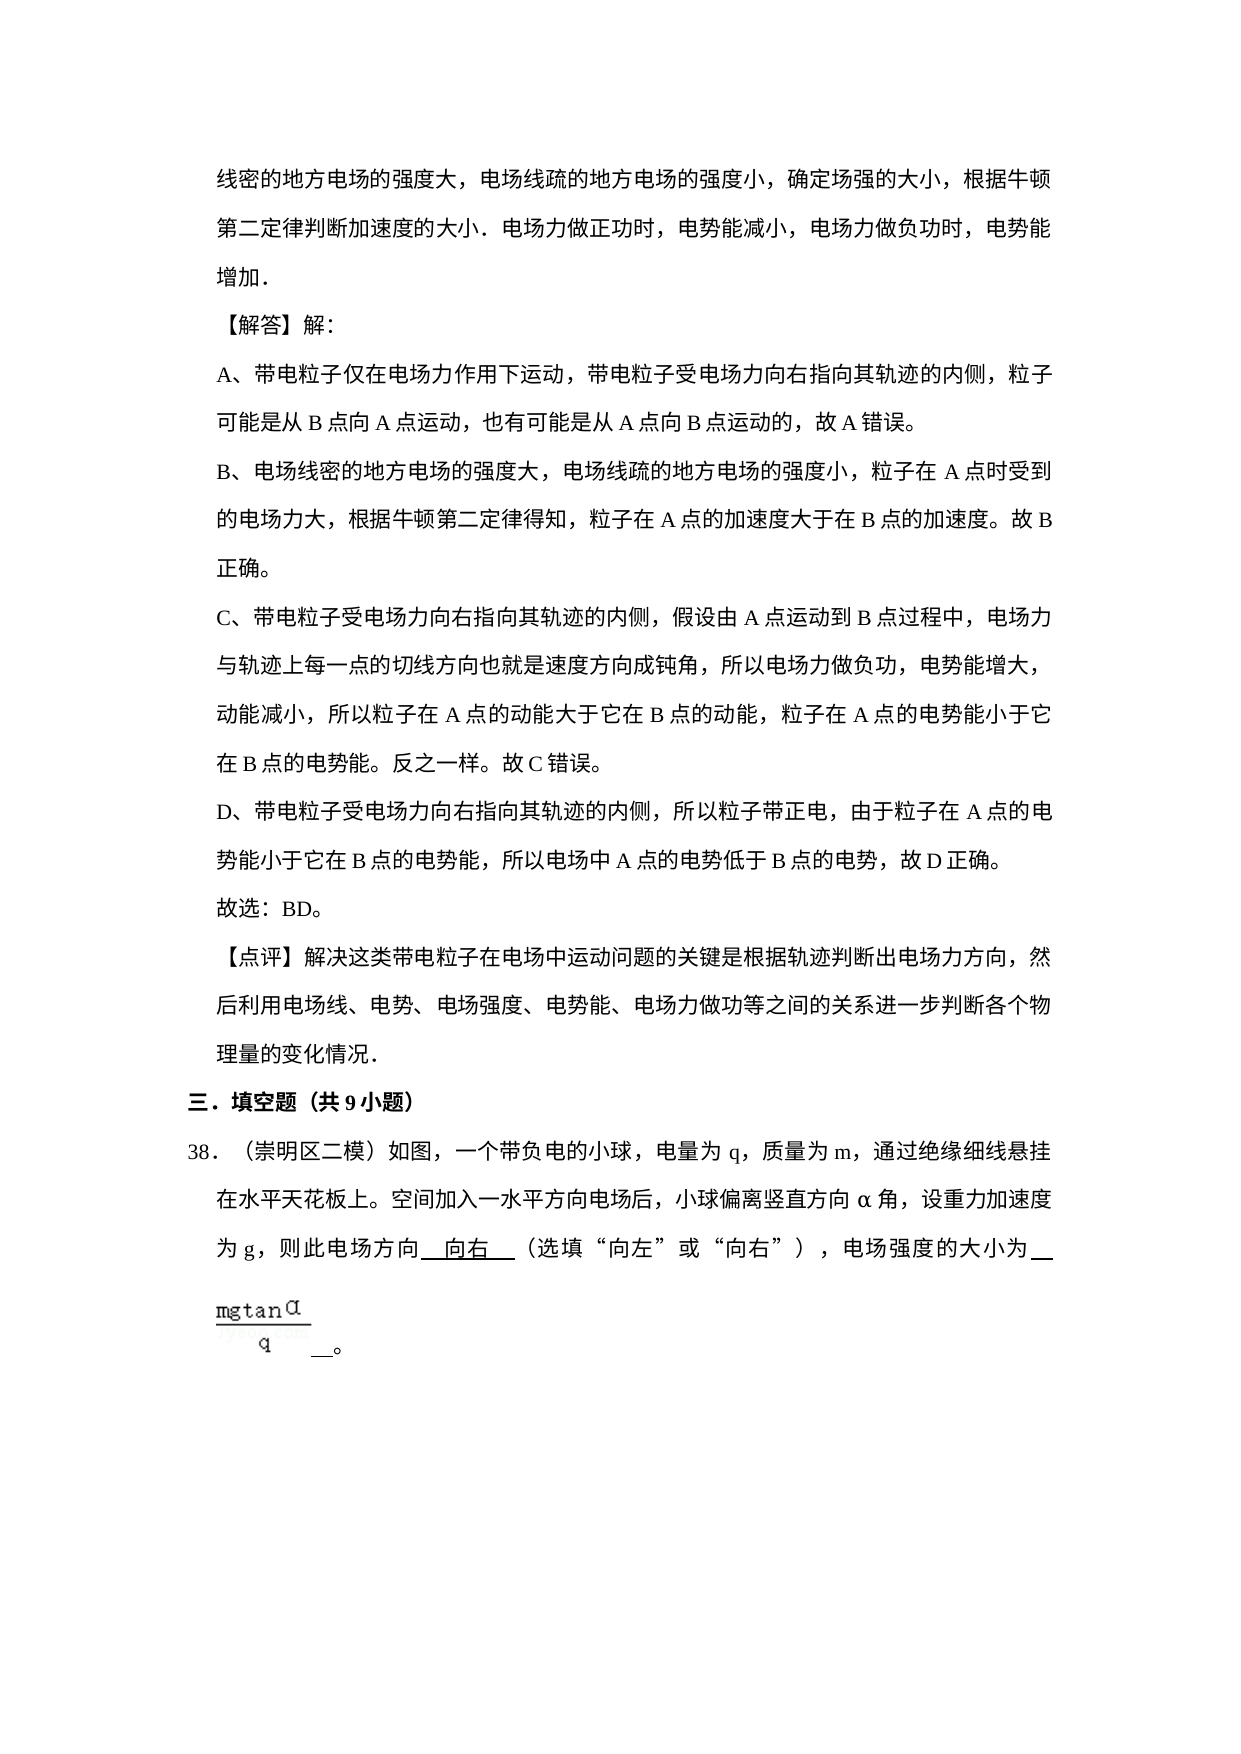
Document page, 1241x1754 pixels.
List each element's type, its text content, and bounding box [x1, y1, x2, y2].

text 38．（崇明区二模）如图，一个带负电的小球，电量为q，质量为m，通过绝缘细线悬挂在水平天花板上。空间加入一水平方向电场后，小球偏离竖直方向α角，设重力加速度为g，则此电场方向 向右 （选填“向左”或“向右”），电场强度的大小为 。 [187, 1133, 1053, 1361]
picture [216, 1296, 312, 1354]
text A、带电粒子仅在电场力作用下运动，带电粒子受电场力向右指向其轨迹的内侧，粒子可能是从B点向A点运动，也有可能是从A点向B点运动的，故A错误。 [216, 356, 1053, 437]
text 【解答】解： [216, 308, 1053, 340]
text D、带电粒子受电场力向右指向其轨迹的内侧，所以粒子带正电，由于粒子在A点的电势能小于它在B点的电势能，所以电场中A点的电势低于B点的电势，故D正确。 [216, 794, 1053, 875]
text 【点评】解决这类带电粒子在电场中运动问题的关键是根据轨迹判断出电场力方向，然后利用电场线、电势、电场强度、电势能、电场力做功等之间的关系进一步判断各个物理量的变化情况． [216, 939, 1053, 1069]
text 故选：BD。 [216, 891, 1053, 923]
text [216, 162, 1053, 292]
text C、带电粒子受电场力向右指向其轨迹的内侧，假设由A点运动到B点过程中，电场力与轨迹上每一点的切线方向也就是速度方向成钝角，所以电场力做负功，电势能增大，动能减小，所以粒子在A点的动能大于它在B点的动能，粒子在A点的电势能小于它在B点的电势能。反之一样。故C错误。 [216, 599, 1053, 778]
text B、电场线密的地方电场的强度大，电场线疏的地方电场的强度小，粒子在A点时受到的电场力大，根据牛顿第二定律得知，粒子在A点的加速度大于在B点的加速度。故B正确。 [216, 453, 1053, 583]
text 三．填空题（共9小题） [187, 1085, 1053, 1117]
